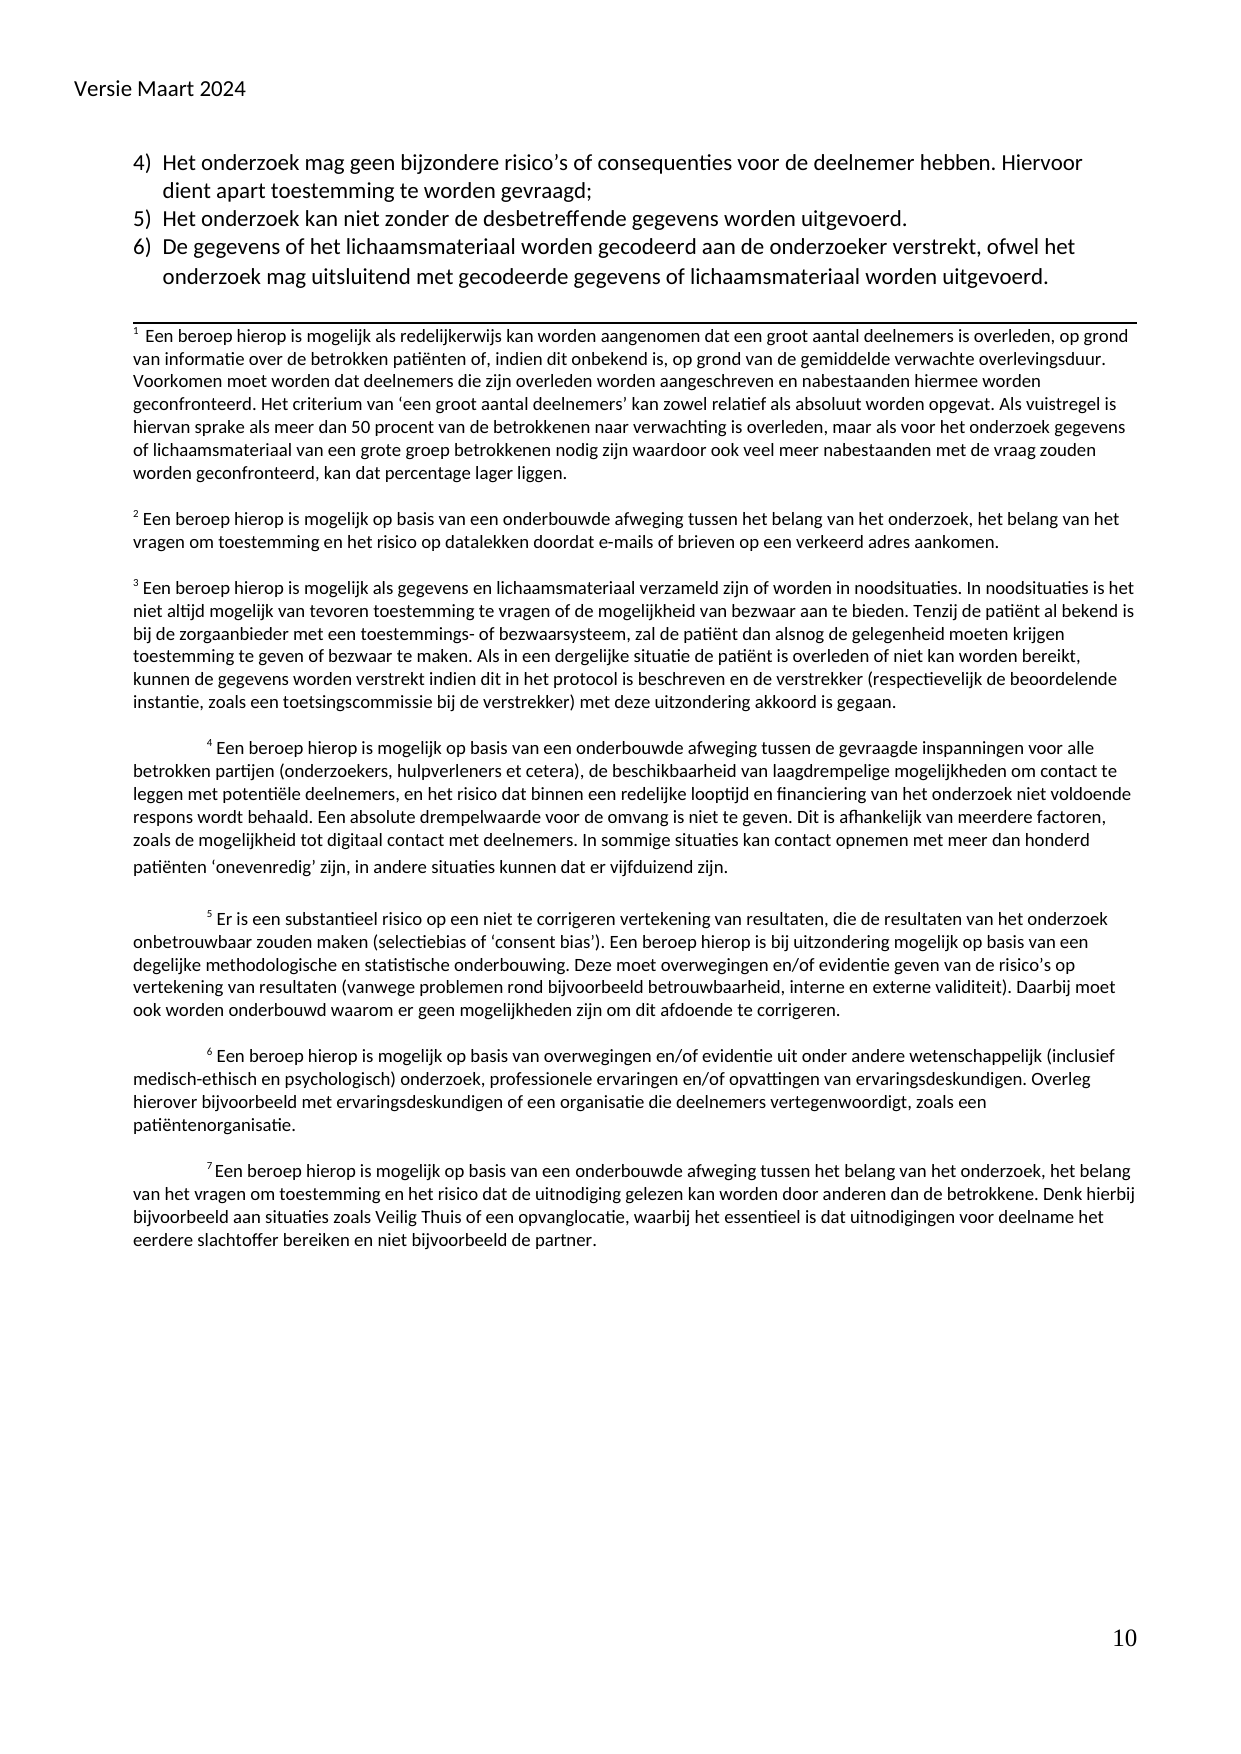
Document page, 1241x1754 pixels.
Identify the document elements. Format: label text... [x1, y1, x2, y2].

list De gegevens of het lichaamsmateriaal worden gecodeerd aan de onderzoeker verstrekt, ofwel het onderzoek mag uitsluitend met gecodeerde gegevens of lichaamsmateriaal worden uitgevoerd. [133, 232, 1137, 290]
list 7 Een beroep hierop is mogelijk op basis van een onderbouwde afweging tussen het belang van het onderzoek, het belang van het vragen om toestemming en het risico dat de uitnodiging gelezen kan worden door anderen dan de betrokkene. Denk hierbij bijvoorbeeld aan situaties zoals Veilig Thuis of een opvanglocatie, waarbij het essentieel is dat uitnodigingen voor deelname het eerdere slachtoffer bereiken en niet bijvoorbeeld de partner. [133, 1159, 1137, 1251]
list 5 Er is een substantieel risico op een niet te corrigeren vertekening van resultaten, die de resultaten van het onderzoek onbetrouwbaar zouden maken (selectiebias of ‘consent bias’). Een beroep hierop is bij uitzondering mogelijk op basis van een degelijke methodologische en statistische onderbouwing. Deze moet overwegingen en/of evidentie geven van de risico’s op vertekening van resultaten (vanwege problemen rond bijvoorbeeld betrouwbaarheid, interne en externe validiteit). Daarbij moet ook worden onderbouwd waarom er geen mogelijkheden zijn om dit afdoende te corrigeren. [133, 907, 1137, 1022]
text 3 Een beroep hierop is mogelijk als gegevens en lichaamsmateriaal verzameld zijn of worden in noodsituaties. In noodsituaties is het niet altijd mogelijk van tevoren toestemming te vragen of de mogelijkheid van bezwaar aan te bieden. Tenzij de patiënt al bekend is bij de zorgaanbieder met een toestemmings- of bezwaarsysteem, zal de patiënt dan alsnog de gelegenheid moeten krijgen toestemming te geven of bezwaar te maken. Als in een dergelijke situatie de patiënt is overleden of niet kan worden bereikt, kunnen de gegevens worden verstrekt indien dit in het protocol is beschreven en de verstrekker (respectievelijk de beoordelende instantie, zoals een toetsingscommissie bij de verstrekker) met deze uitzondering akkoord is gegaan. [133, 576, 1137, 713]
list 6 Een beroep hierop is mogelijk op basis van overwegingen en/of evidentie uit onder andere wetenschappelijk (inclusief medisch-ethisch en psychologisch) onderzoek, professionele ervaringen en/of opvattingen van ervaringsdeskundigen. Overleg hierover bijvoorbeeld met ervaringsdeskundigen of een organisatie die deelnemers vertegenwoordigt, zoals een patiëntenorganisatie. [133, 1044, 1137, 1136]
list Het onderzoek kan niet zonder de desbetreffende gegevens worden uitgevoerd. [133, 204, 1137, 232]
text 2 Een beroep hierop is mogelijk op basis van een onderbouwde afweging tussen het belang van het onderzoek, het belang van het vragen om toestemming en het risico op datalekken doordat e-mails of brieven op een verkeerd adres aankomen. [133, 507, 1137, 553]
list Het onderzoek mag geen bijzondere risico’s of consequenties voor de deelnemer hebben. Hiervoor dient apart toestemming te worden gevraagd; [133, 148, 1137, 204]
text 1 Een beroep hierop is mogelijk als redelijkerwijs kan worden aangenomen dat een groot aantal deelnemers is overleden, op grond van informatie over de betrokken patiënten of, indien dit onbekend is, op grond van de gemiddelde verwachte overlevingsduur. Voorkomen moet worden dat deelnemers die zijn overleden worden aangeschreven en nabestaanden hiermee worden geconfronteerd. Het criterium van ‘een groot aantal deelnemers’ kan zowel relatief als absoluut worden opgevat. Als vuistregel is hiervan sprake als meer dan 50 procent van de betrokkenen naar verwachting is overleden, maar als voor het onderzoek gegevens of lichaamsmateriaal van een grote groep betrokkenen nodig zijn waardoor ook veel meer nabestaanden met de vraag zouden worden geconfronteerd, kan dat percentage lager liggen. [133, 324, 1137, 484]
list 4 Een beroep hierop is mogelijk op basis van een onderbouwde afweging tussen de gevraagde inspanningen voor alle betrokken partijen (onderzoekers, hulpverleners et cetera), de beschikbaarheid van laagdrempelige mogelijkheden om contact te leggen met potentiële deelnemers, en het risico dat binnen een redelijke looptijd en financiering van het onderzoek niet voldoende respons wordt behaald. Een absolute drempelwaarde voor de omvang is niet te geven. Dit is afhankelijk van meerdere factoren, zoals de mogelijkheid tot digitaal contact met deelnemers. In sommige situaties kan contact opnemen met meer dan honderd patiënten ‘onevenredig’ zijn, in andere situaties kunnen dat er vijfduizend zijn. [133, 736, 1137, 879]
